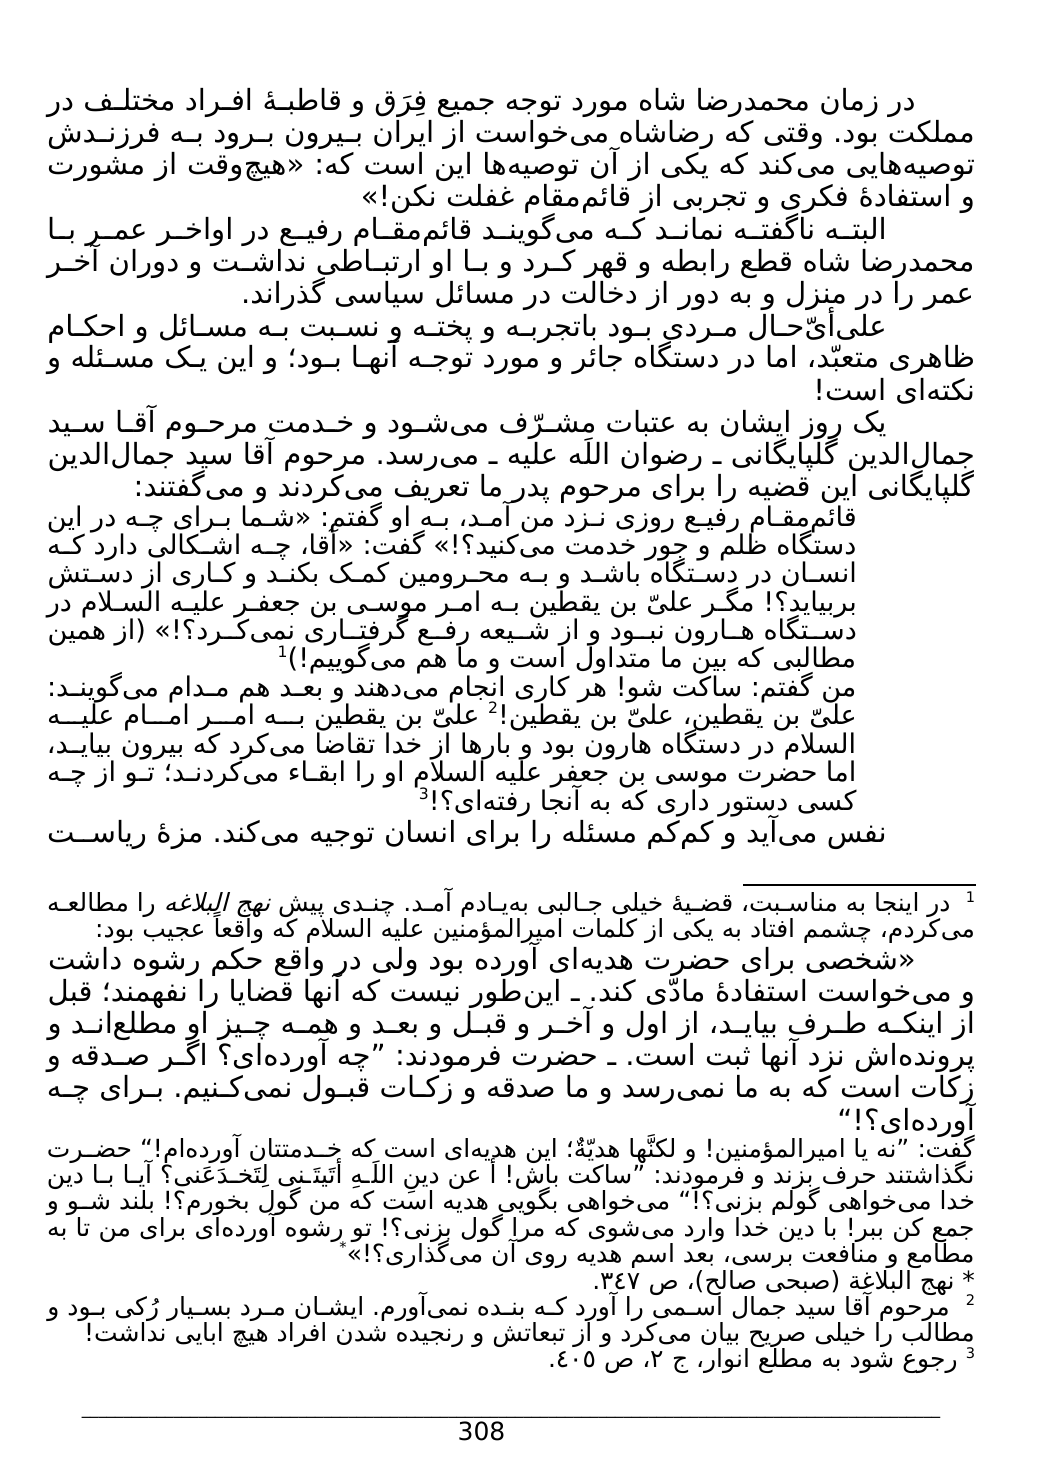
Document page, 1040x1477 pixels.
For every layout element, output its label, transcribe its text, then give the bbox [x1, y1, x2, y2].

text علی‌أیّ‌حال مردی بود باتجربه و پخته و نسبت به مسائل و احکام ظاهری متعبّد، اما در دستگاه جائر و مورد توجه آنها بود؛ و این یک مسئله و نکته‌ای است! [47, 310, 975, 407]
text البته ناگفته نماند که می‌گویند قائم‌مقام رفیع در اواخر عمر با محمدرضا شاه قطع رابطه و قهر کرد و با او ارتباطی نداشت و دوران آخر عمر را در منزل و به دور از دخالت در مسائل سیاسی گذراند. [47, 213, 975, 310]
text در زمان محمدرضا شاه مورد توجه جمیع فِرَق و قاطبۀ افراد مختلف در مملکت بود. وقتی که رضاشاه می‌خواست از ایران بیرون برود به فرزندش توصیه‌هایی می‌کند که یکی از آن توصیه‌ها این است که: «هیچ‌وقت از مشورت و استفادۀ فکری و تجربی از قائم‌مقام غفلت نکن!» [47, 84, 975, 213]
text من گفتم: ساکت شو! هر کاری انجام می‌دهند و بعد هم مدام می‌گویند: علیّ بن یقطین، علیّ بن یقطین! علیّ بن یقطین به امر امام علیه السلام در دستگاه هارون بود و بارها از خدا تقاضا می‌کرد که بیرون بیاید، اما حضرت موسی بن جعفر علیه السلام او را ابقاء می‌کردند؛ تو از چه کسی دستور داری که به آنجا رفته‌ای؟! [47, 674, 857, 816]
text نفس می‌آید و کم‌کم مسئله را برای انسان توجیه می‌کند. مزۀ ریاست و آن خصوصیت کم‌کم نفس را از آن موقعیت صفای خودش برمی‌گرداند و متلوّن می‌کند و بعد دیگر انسان نمی‌تواند دست بردارد، و وقتی که نتوانست دست بردارد، نفس شروع به توجیه کردن می‌کند، مدام آیه و روایت پیدا می‌کند و کتب را زیر و رو می‌کند برای اینکه یک روایت پیدا کند که اشاره‌ای داشته باشد یا کنایه‌ای داشته باشد و او آن یک کنایه را بگیرد و مانند کوه بزرگ کند و هزار تا صریح را کنار بگذارد! [47, 816, 975, 848]
text یک روز ایشان به عتبات مشرّف می‌شود و خدمت مرحوم آقا سید جمال‌الدین گلپایگانی ـ رضوان اللَه علیه ـ می‌رسد. مرحوم آقا سید جمال‌الدین گلپایگانی این قضیه را برای مرحوم پدر ما تعریف می‌کردند و می‌گفتند: [47, 407, 975, 504]
text قائم‌مقام رفیع روزی نزد من آمد، به او گفتم: «شما برای چه در این دستگاه ظلم و جور خدمت می‌کنید؟!» گفت: «آقا، چه اشکالی دارد که انسان در دستگاه باشد و به محرومین کمک بکند و کاری از دستش بربیاید؟! مگر علیّ بن یقطین به امر موسی بن جعفر علیه السلام در دستگاه هارون نبود و از شیعه رفع گرفتاری نمی‌کرد؟!» (از همین مطالبی که بین ما متداول است و ما هم می‌گوییم!) [47, 504, 857, 674]
